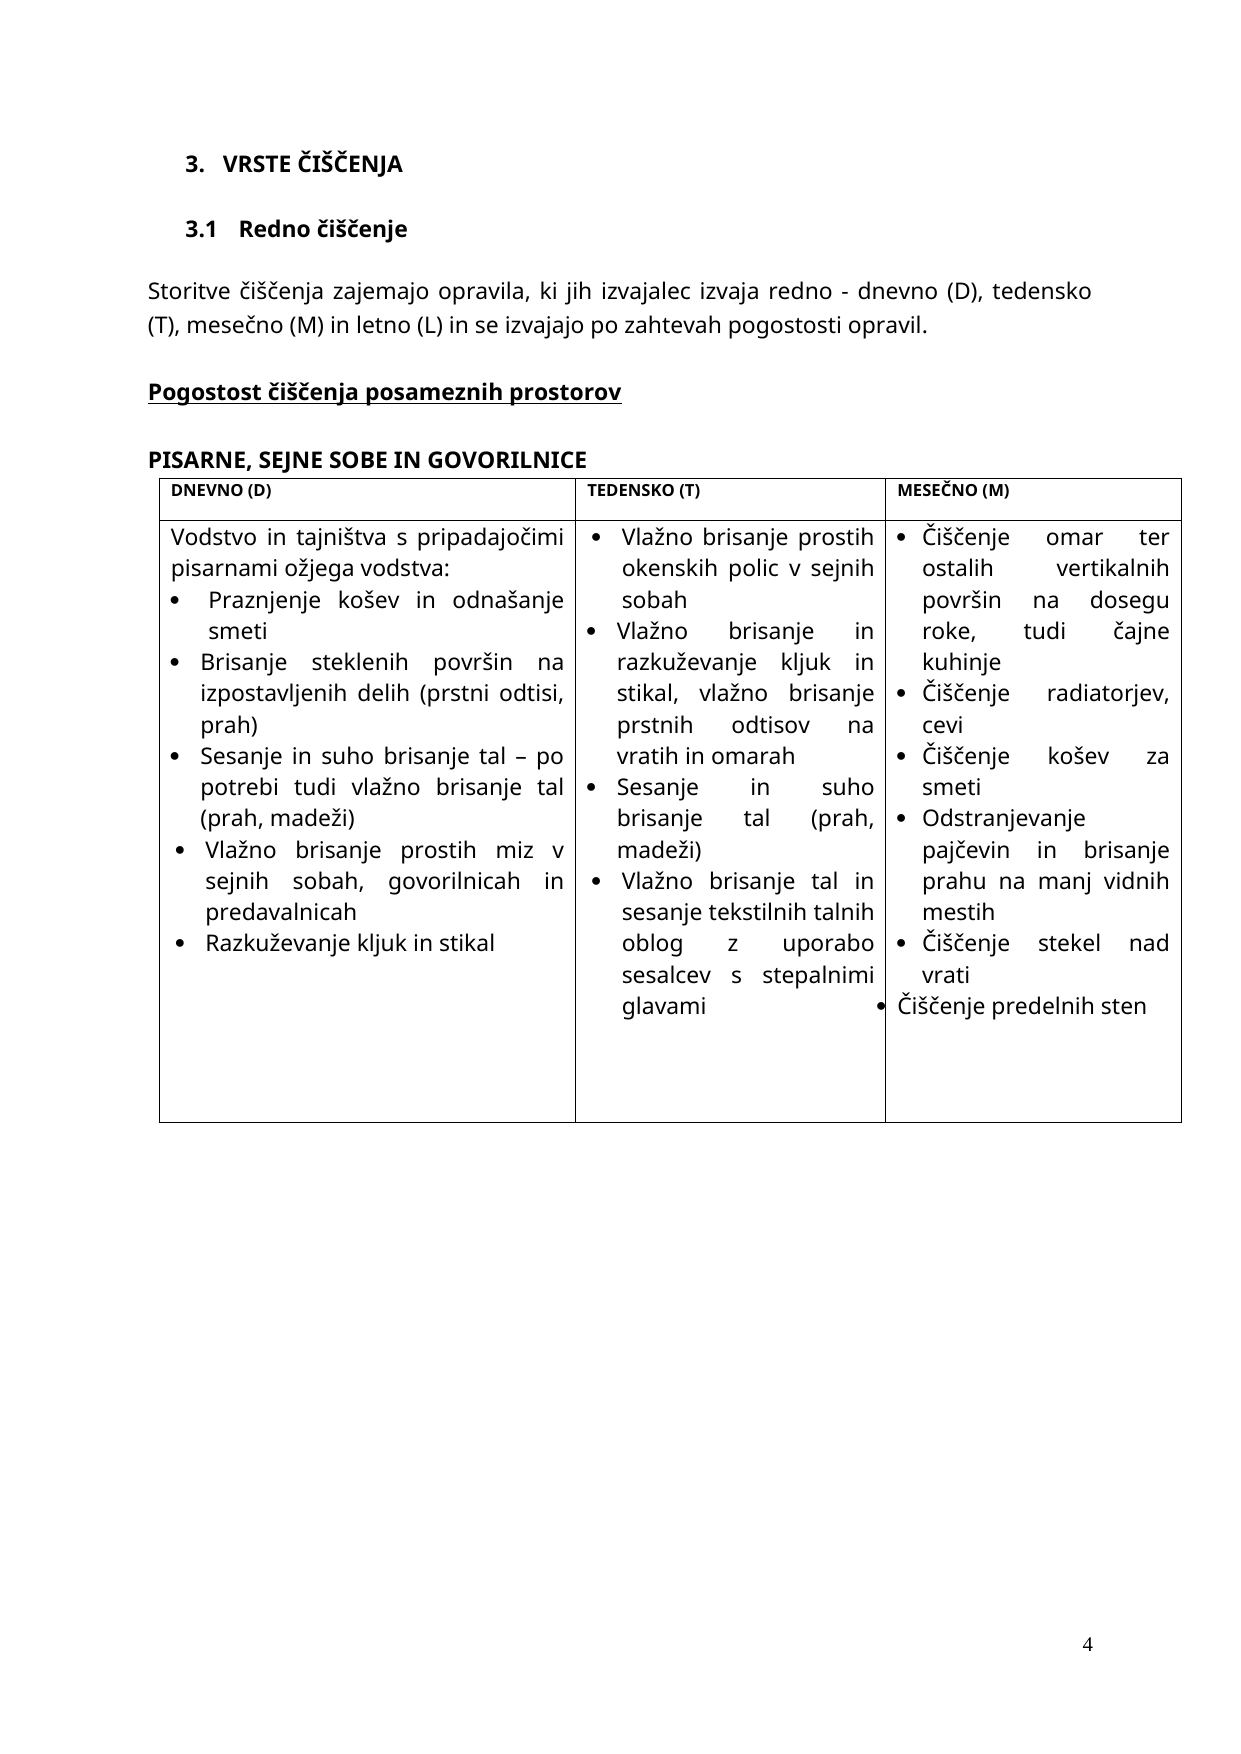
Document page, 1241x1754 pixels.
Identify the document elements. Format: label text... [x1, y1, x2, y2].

table_cell Vlažno brisanje prostih okenskih polic v sejnih sobah Vlažno brisanje in razkuževanje kljuk in stikal, vlažno brisanje prstnih odtisov na vratih in omarah Sesanje in suho brisanje tal (prah, madeži) Vlažno brisanje tal in sesanje tekstilnih talnih oblog z uporabo sesalcev s stepalnimi glavami [576, 521, 885, 1122]
text PISARNE, SEJNE SOBE IN GOVORILNICE [148, 444, 1093, 475]
list Redno čiščenje [185, 213, 1093, 244]
table_cell Vodstvo in tajništva s pripadajočimi pisarnami ožjega vodstva: Praznjenje košev in odnašanje smeti Brisanje steklenih površin na izpostavljenih delih (prstni odtisi, prah) Sesanje in suho brisanje tal – po potrebi tudi vlažno brisanje tal (prah, madeži) Vlažno brisanje prostih miz v sejnih sobah, govorilnicah in predavalnicah Razkuževanje kljuk in stikal [160, 521, 575, 1122]
table_cell Čiščenje omar ter ostalih vertikalnih površin na dosegu roke, tudi čajne kuhinje Čiščenje radiatorjev, cevi Čiščenje košev za smeti Odstranjevanje pajčevin in brisanje prahu na manj vidnih mestih Čiščenje stekel nad vrati Čiščenje predelnih sten [886, 521, 1181, 1122]
text Storitve čiščenja zajemajo opravila, ki jih izvajalec izvaja redno - dnevno (D), tedensko (T), mesečno (M) in letno (L) in se izvajajo po zahtevah pogostosti opravil. [148, 275, 1093, 340]
table_header DNEVNO (D) [160, 479, 575, 520]
table_header TEDENSKO (T) [576, 479, 885, 520]
table_header MESEČNO (M) [886, 479, 1181, 520]
list VRSTE ČIŠČENJA [185, 148, 1093, 179]
text Pogostost čiščenja posameznih prostorov [148, 376, 1093, 408]
